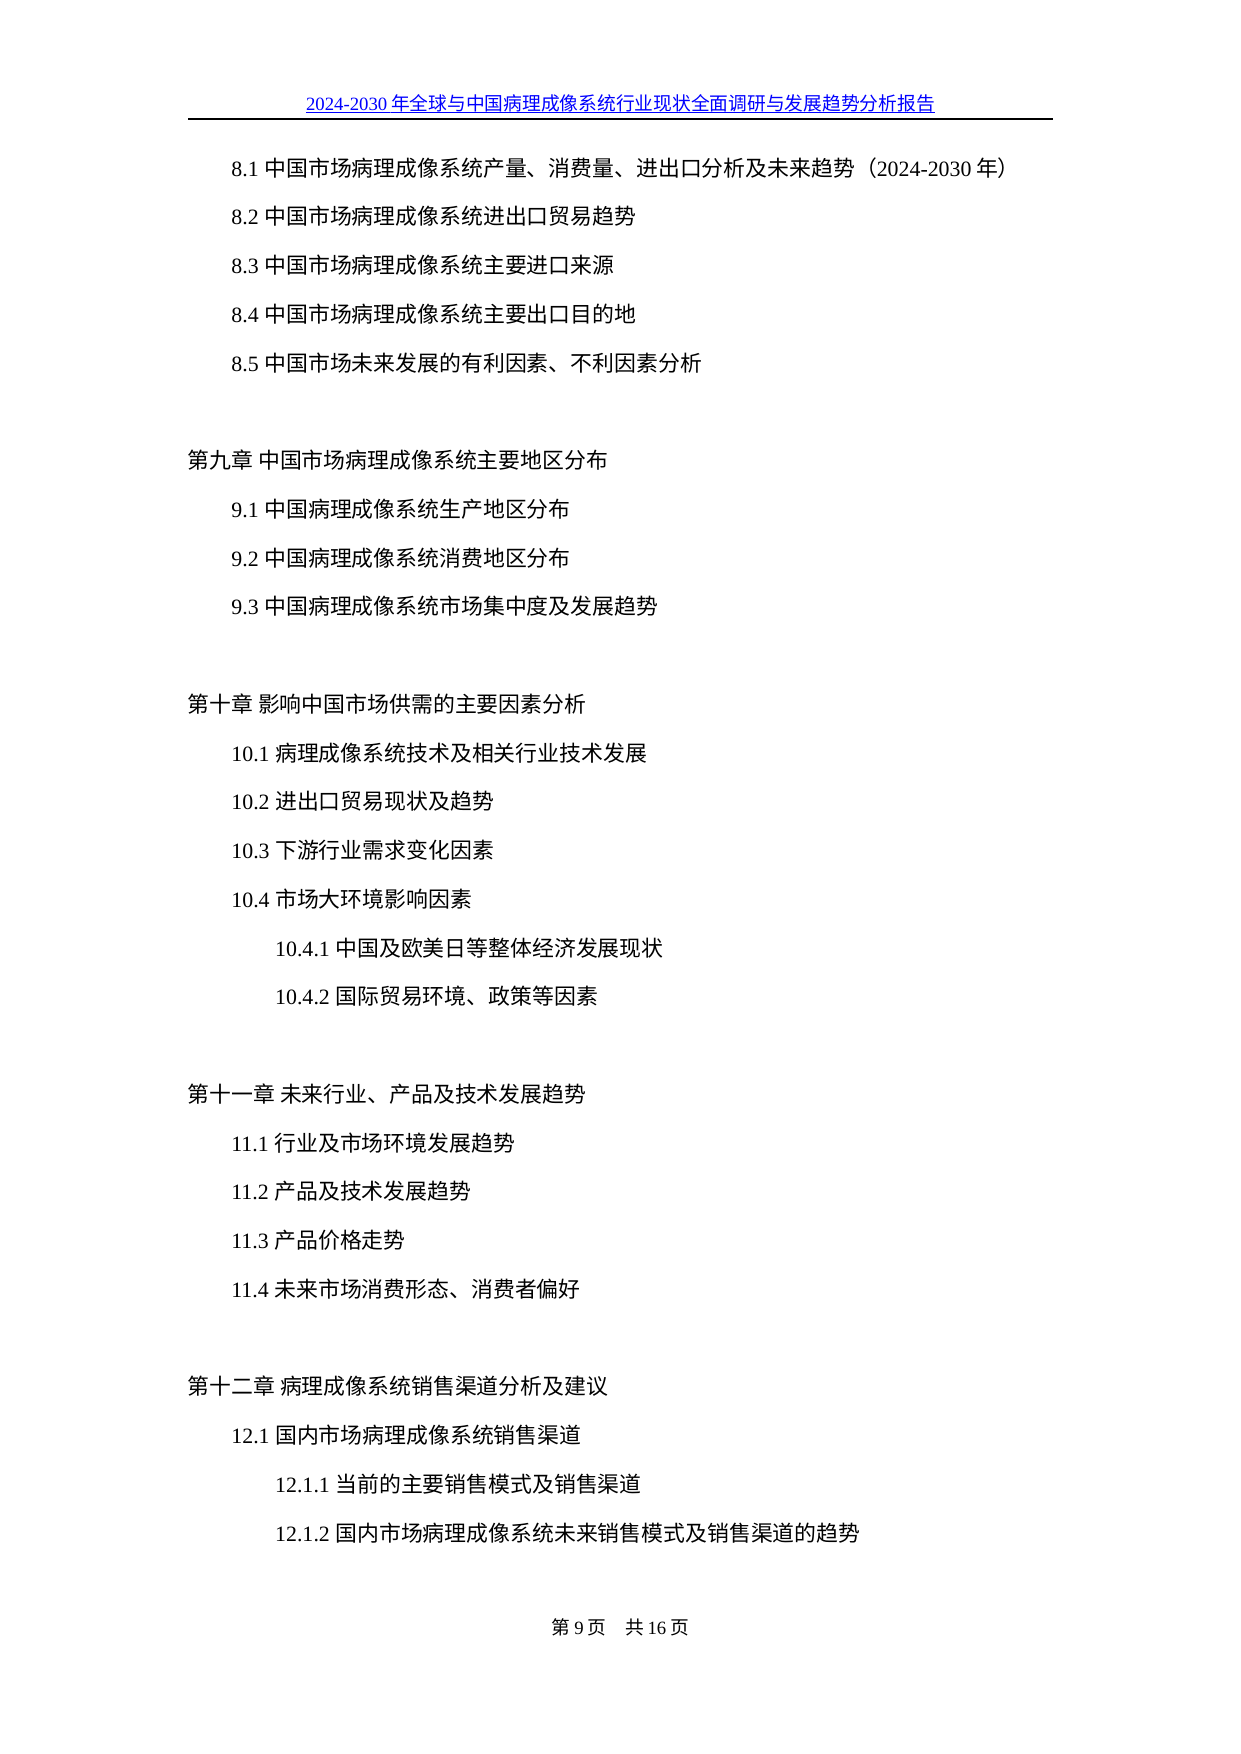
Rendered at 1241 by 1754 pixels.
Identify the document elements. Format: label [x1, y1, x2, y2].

text [187, 150, 1053, 1548]
